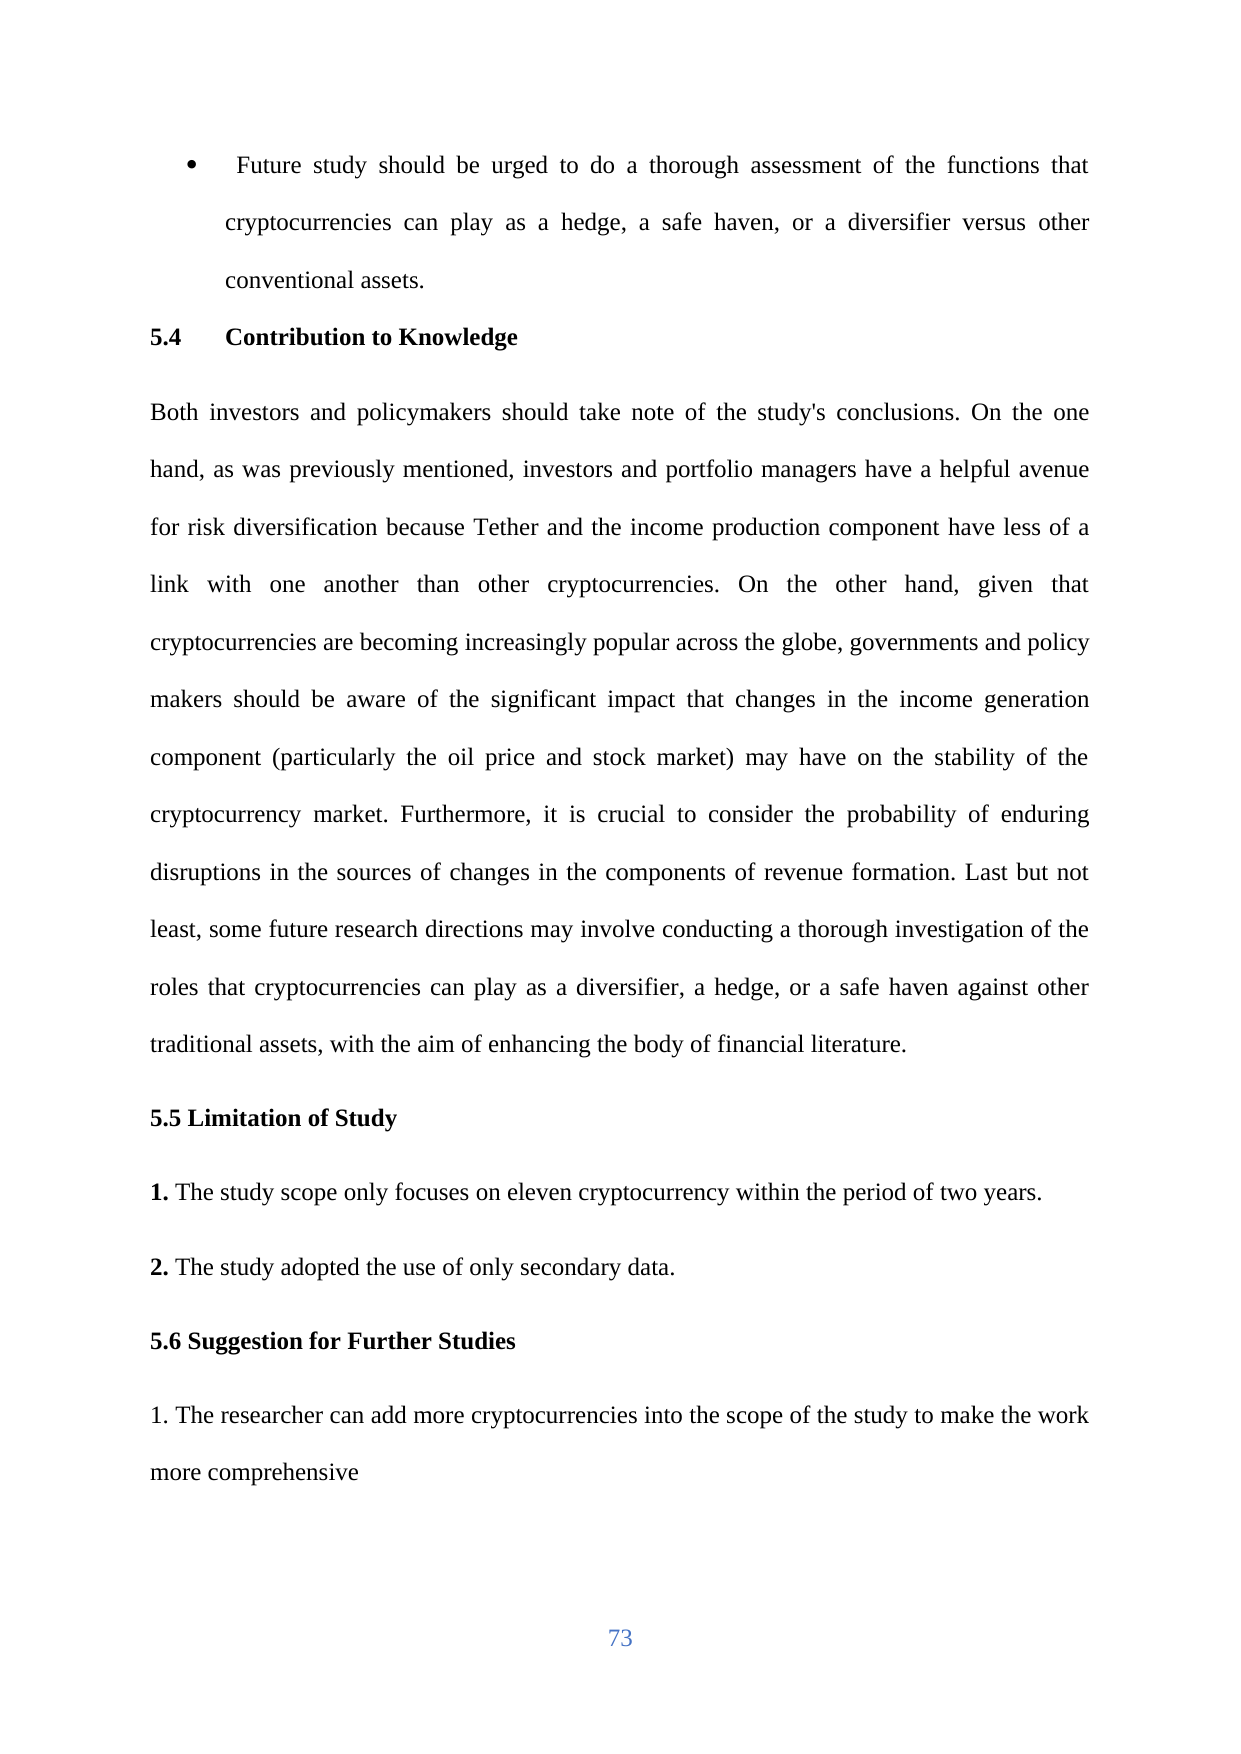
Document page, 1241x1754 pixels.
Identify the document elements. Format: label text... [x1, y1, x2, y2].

text 1. The researcher can add more cryptocurrencies into the scope of the study to make the work more comprehensive [150, 1400, 1090, 1486]
text Both investors and policymakers should take note of the study's conclusions. On the one hand, as was previously mentioned, investors and portfolio managers have a helpful avenue for risk diversification because Tether and the income production component have less of a link with one another than other cryptocurrencies. On the other hand, given that cryptocurrencies are becoming increasingly popular across the globe, governments and policy makers should be aware of the significant impact that changes in the income generation component (particularly the oil price and stock market) may have on the stability of the cryptocurrency market. Furthermore, it is crucial to consider the probability of enduring disruptions in the sources of changes in the components of revenue formation. Last but not least, some future research directions may involve conducting a thorough investigation of the roles that cryptocurrencies can play as a diversifier, a hedge, or a safe haven against other traditional assets, with the aim of enhancing the body of financial literature. [150, 397, 1090, 1058]
list Future study should be urged to do a thorough assessment of the functions that cryptocurrencies can play as a hedge, a safe haven, or a diversifier versus other conventional assets. [187, 150, 1090, 294]
text 1. The study scope only focuses on eleven cryptocurrency within the period of two years. [150, 1177, 1090, 1206]
text 2. The study adopted the use of only secondary data. [150, 1252, 1090, 1280]
text 5.4 Contribution to Knowledge [150, 322, 1090, 351]
text 5.6 Suggestion for Further Studies [150, 1326, 1090, 1354]
text 5.5 Limitation of Study [150, 1103, 1090, 1132]
